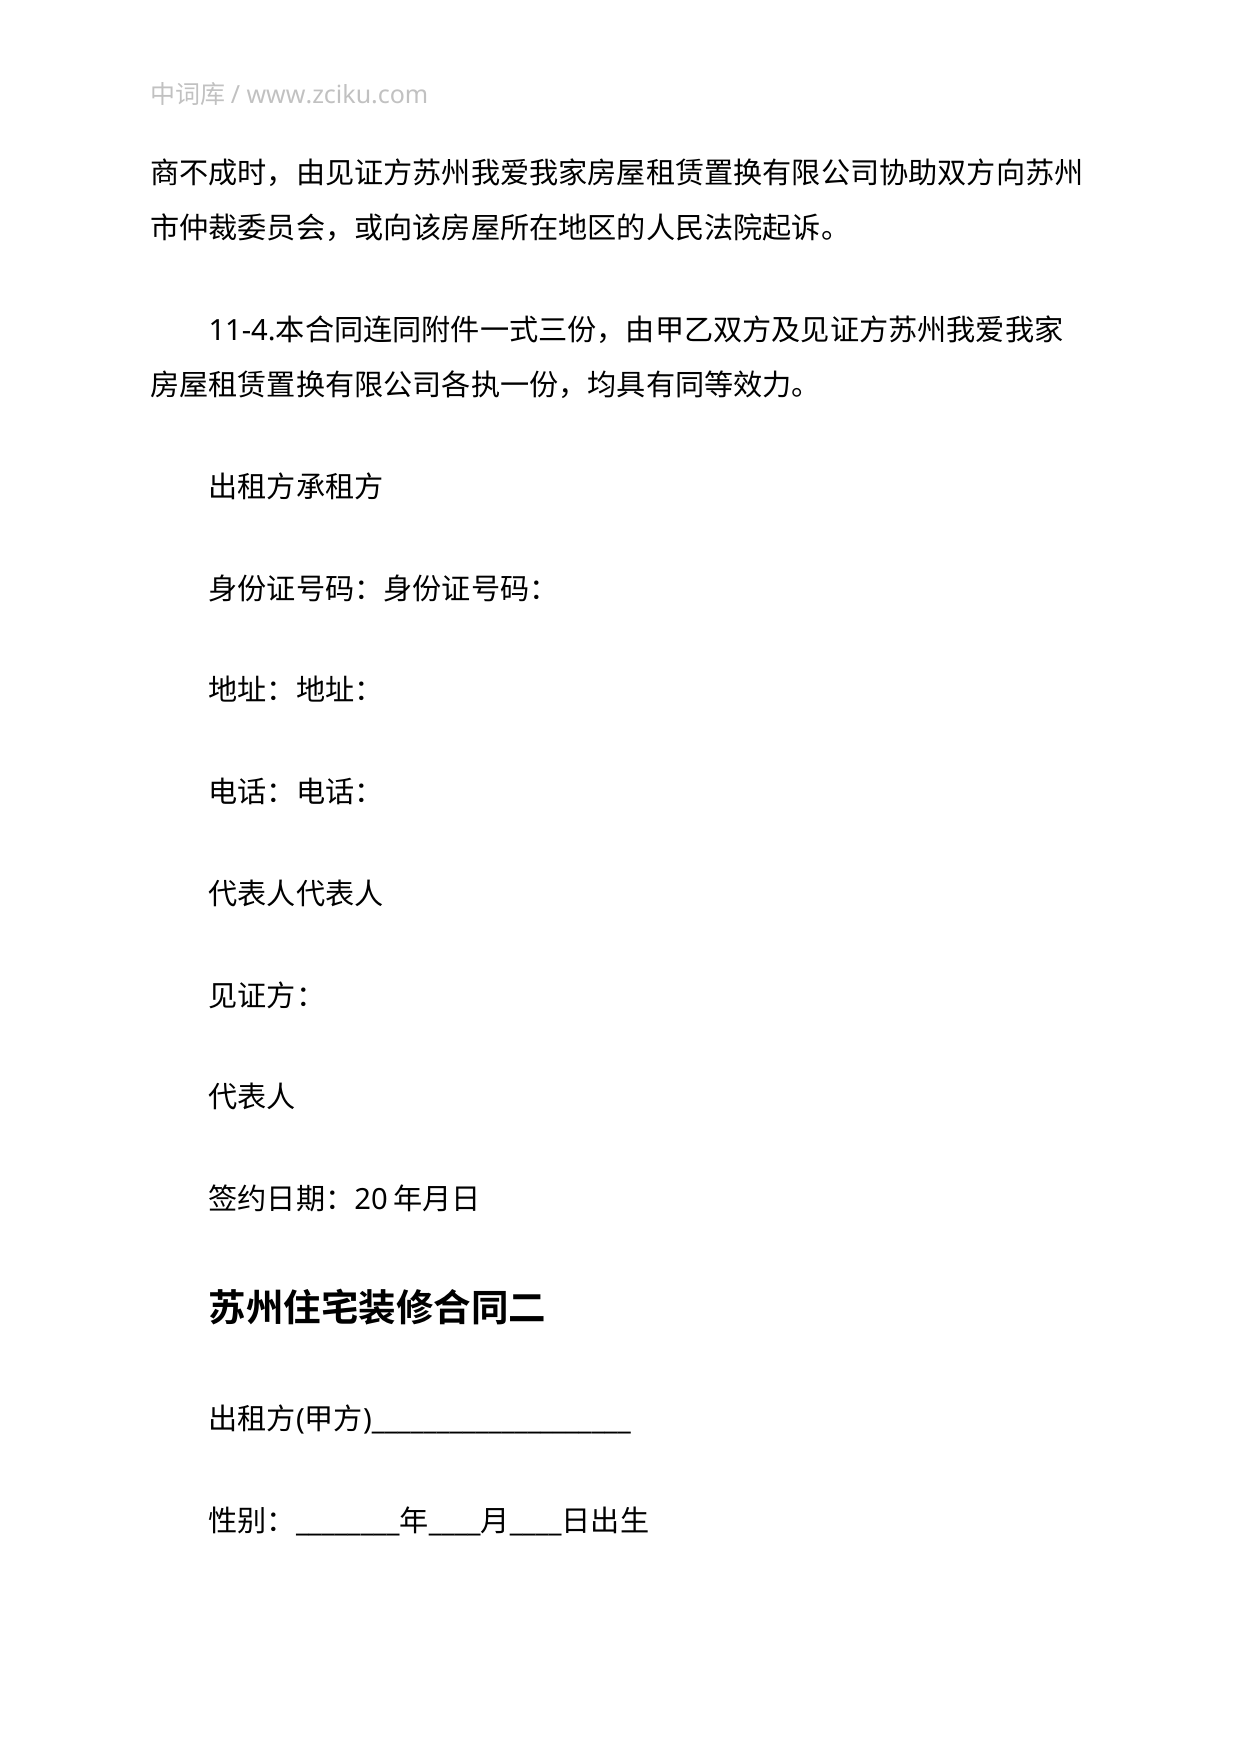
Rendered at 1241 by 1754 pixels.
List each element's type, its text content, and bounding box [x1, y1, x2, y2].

text 11-4.本合同连同附件一式三份，由甲乙双方及见证方苏州我爱我家房屋租赁置换有限公司各执一份，均具有同等效力。 [150, 307, 1090, 404]
text 代表人 [150, 1074, 1090, 1116]
text 地址：地址： [150, 667, 1090, 709]
text 苏州住宅装修合同二 [150, 1278, 1090, 1332]
text 代表人代表人 [150, 871, 1090, 913]
text 签约日期：20年月日 [150, 1176, 1090, 1218]
text 出租方承租方 [150, 463, 1090, 506]
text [150, 150, 1090, 247]
text 性别：________年____月____日出生 [150, 1497, 1090, 1539]
text 出租方(甲方)____________________ [150, 1395, 1090, 1438]
text 见证方： [150, 972, 1090, 1014]
text 电话：电话： [150, 769, 1090, 811]
text 身份证号码：身份证号码： [150, 565, 1090, 607]
